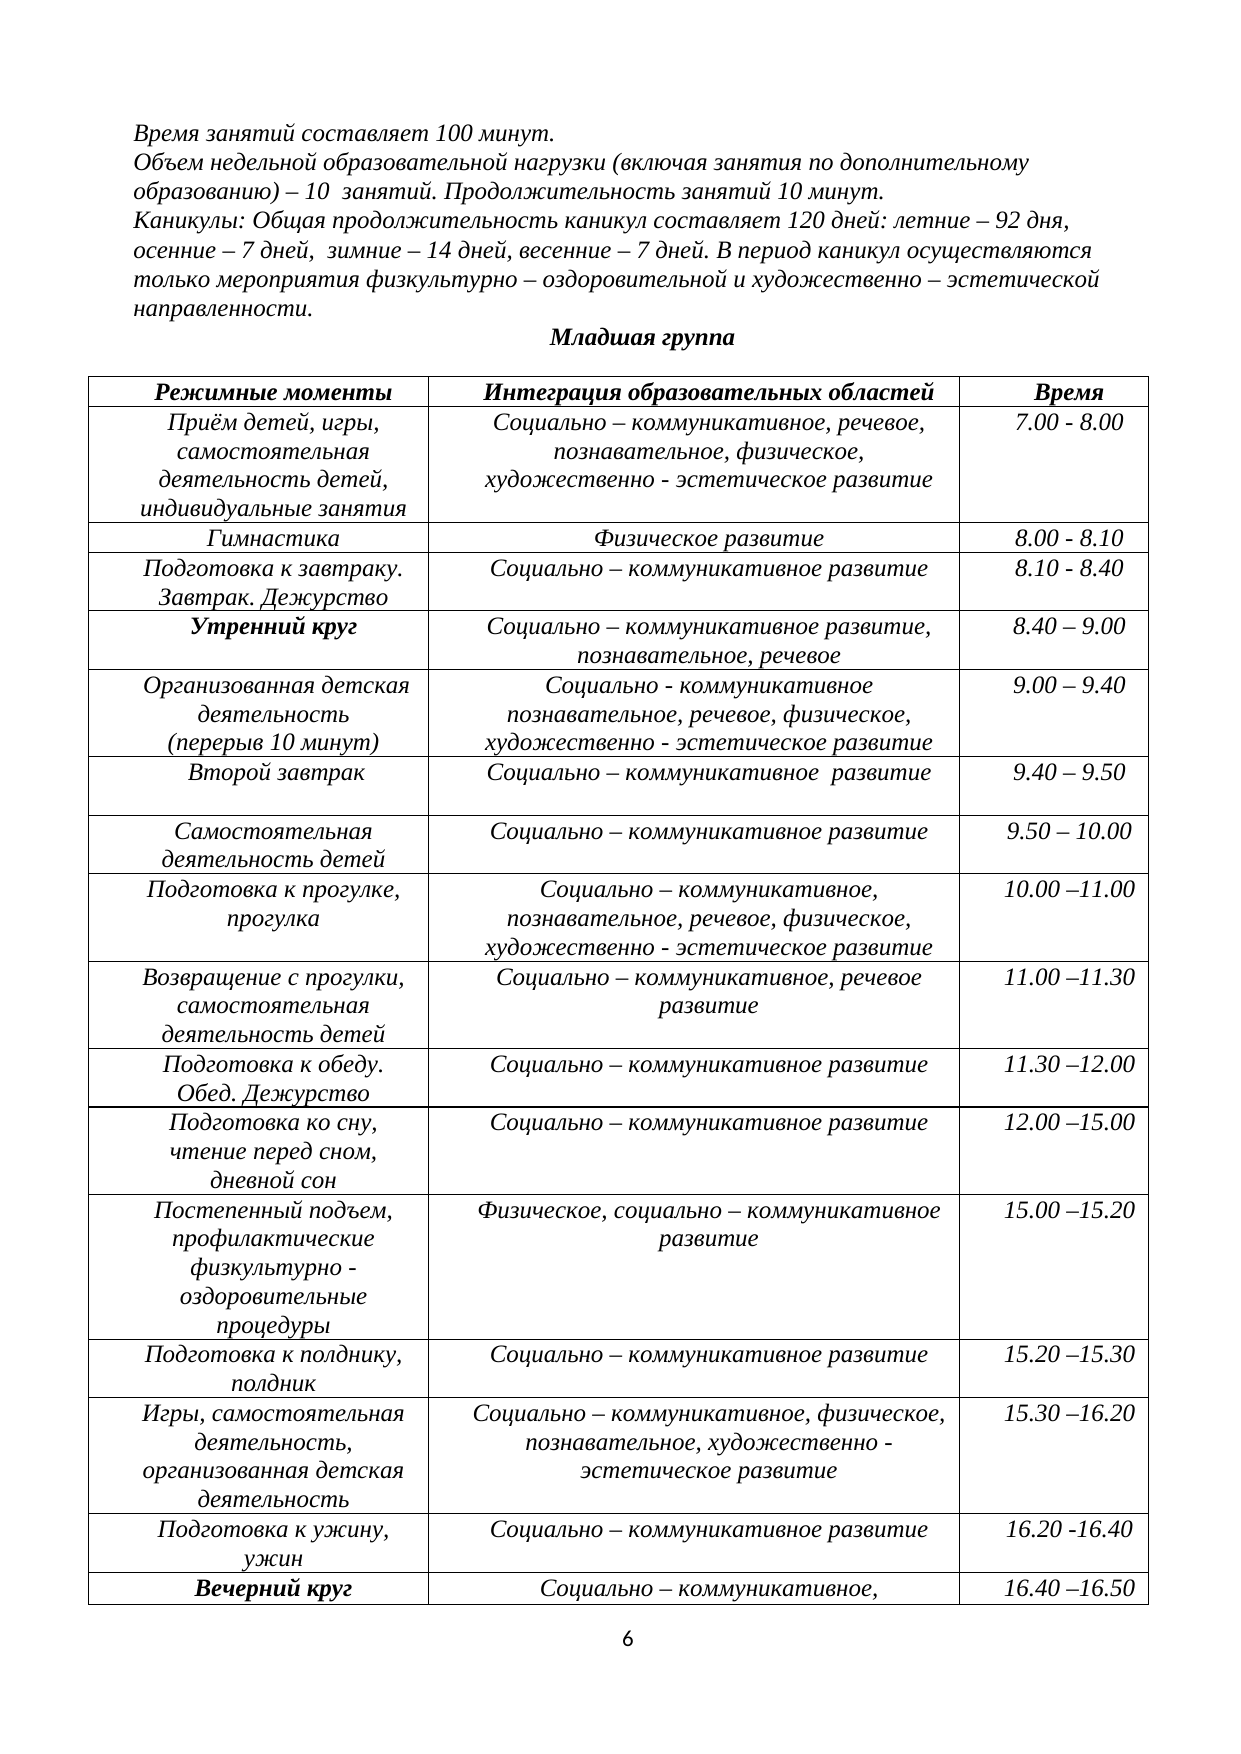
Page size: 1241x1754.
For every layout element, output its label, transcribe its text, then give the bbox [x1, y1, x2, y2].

table_cell 15.30 –16.20 [960, 1398, 1148, 1513]
table_cell 9.00 – 9.40 [960, 670, 1148, 756]
table_cell 8.40 – 9.00 [960, 611, 1148, 669]
table_cell Социально – коммуникативное, познавательное, речевое, физическое, художественно - эстетическое развитие [429, 874, 959, 961]
table_cell 12.00 –15.00 [960, 1108, 1148, 1194]
table_cell Постепенный подъем, профилактические физкультурно - оздоровительные процедуры [89, 1195, 428, 1338]
table_cell Гимнастика [89, 523, 428, 552]
table_cell 10.00 –11.00 [960, 874, 1148, 961]
table_cell Социально – коммуникативное, речевое, познавательное, физическое, художественно - эстетическое развитие [429, 407, 959, 522]
table_cell 8.00 - 8.10 [960, 523, 1148, 552]
table_cell 9.50 – 10.00 [960, 816, 1148, 873]
table_cell 8.10 - 8.40 [960, 553, 1148, 610]
table_cell Вечерний круг [89, 1573, 428, 1604]
table_cell Приём детей, игры, самостоятельная деятельность детей, индивидуальные занятия [89, 407, 428, 522]
table_cell Утренний круг [89, 611, 428, 669]
table_cell Социально – коммуникативное развитие, познавательное, речевое [429, 611, 959, 669]
table_cell Социально – коммуникативное развитие [429, 553, 959, 610]
table_cell Подготовка к ужину, ужин [89, 1514, 428, 1572]
table_cell Социально – коммуникативное, речевое развитие [429, 962, 959, 1048]
table_cell 15.00 –15.20 [960, 1195, 1148, 1338]
table_cell 7.00 - 8.00 [960, 407, 1148, 522]
table_cell 11.30 –12.00 [960, 1049, 1148, 1106]
table_cell 16.20 -16.40 [960, 1514, 1148, 1572]
table_cell Физическое, социально – коммуникативное развитие [429, 1195, 959, 1338]
table_cell Социально – коммуникативное, физическое, познавательное, художественно - эстетическое развитие [429, 1398, 959, 1513]
table_cell Подготовка ко сну, чтение перед сном, дневной сон [89, 1108, 428, 1194]
text Время занятий составляет 100 минут. [133, 118, 1152, 147]
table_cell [429, 1573, 959, 1604]
table_cell Возвращение с прогулки, самостоятельная деятельность детей [89, 962, 428, 1048]
table_cell Социально – коммуникативное развитие [429, 757, 959, 815]
table_header Режимные моменты [89, 377, 428, 406]
table_cell Социально – коммуникативное развитие [429, 1108, 959, 1194]
table_cell Физическое развитие [429, 523, 959, 552]
table_cell Самостоятельная деятельность детей [89, 816, 428, 873]
table_header Интеграция образовательных областей [429, 377, 959, 406]
text Каникулы: Общая продолжительность каникул составляет 120 дней: летние – 92 дня, осенние – 7 дней, зимние – 14 дней, весенние – 7 дней. В период каникул осуществляются только мероприятия физкультурно – оздоровительной и художественно – эстетической направленности. [133, 206, 1152, 322]
table_cell Социально – коммуникативное развитие [429, 1049, 959, 1106]
table_cell Подготовка к полднику, полдник [89, 1340, 428, 1397]
table_cell Игры, самостоятельная деятельность, организованная детская деятельность [89, 1398, 428, 1513]
table_cell 15.20 –15.30 [960, 1340, 1148, 1397]
table_cell Подготовка к прогулке, прогулка [89, 874, 428, 961]
table_cell Социально - коммуникативное познавательное, речевое, физическое, художественно - эстетическое развитие [429, 670, 959, 756]
table_cell Социально – коммуникативное развитие [429, 1514, 959, 1572]
text Объем недельной образовательной нагрузки (включая занятия по дополнительному образованию) – 10 занятий. Продолжительность занятий 10 минут. [133, 147, 1152, 206]
table_cell Второй завтрак [89, 757, 428, 815]
table_cell 9.40 – 9.50 [960, 757, 1148, 815]
text Младшая группа [133, 322, 1152, 351]
table_cell Организованная детская деятельность (перерыв 10 минут) [89, 670, 428, 756]
table_cell 11.00 –11.30 [960, 962, 1148, 1048]
table_cell Социально – коммуникативное развитие [429, 816, 959, 873]
table_cell Подготовка к завтраку. Завтрак. Дежурство [89, 553, 428, 610]
table_cell 16.40 –16.50 [960, 1573, 1148, 1604]
table_cell Подготовка к обеду. Обед. Дежурство [89, 1049, 428, 1106]
table_header Время [960, 377, 1148, 406]
table_cell Социально – коммуникативное развитие [429, 1340, 959, 1397]
